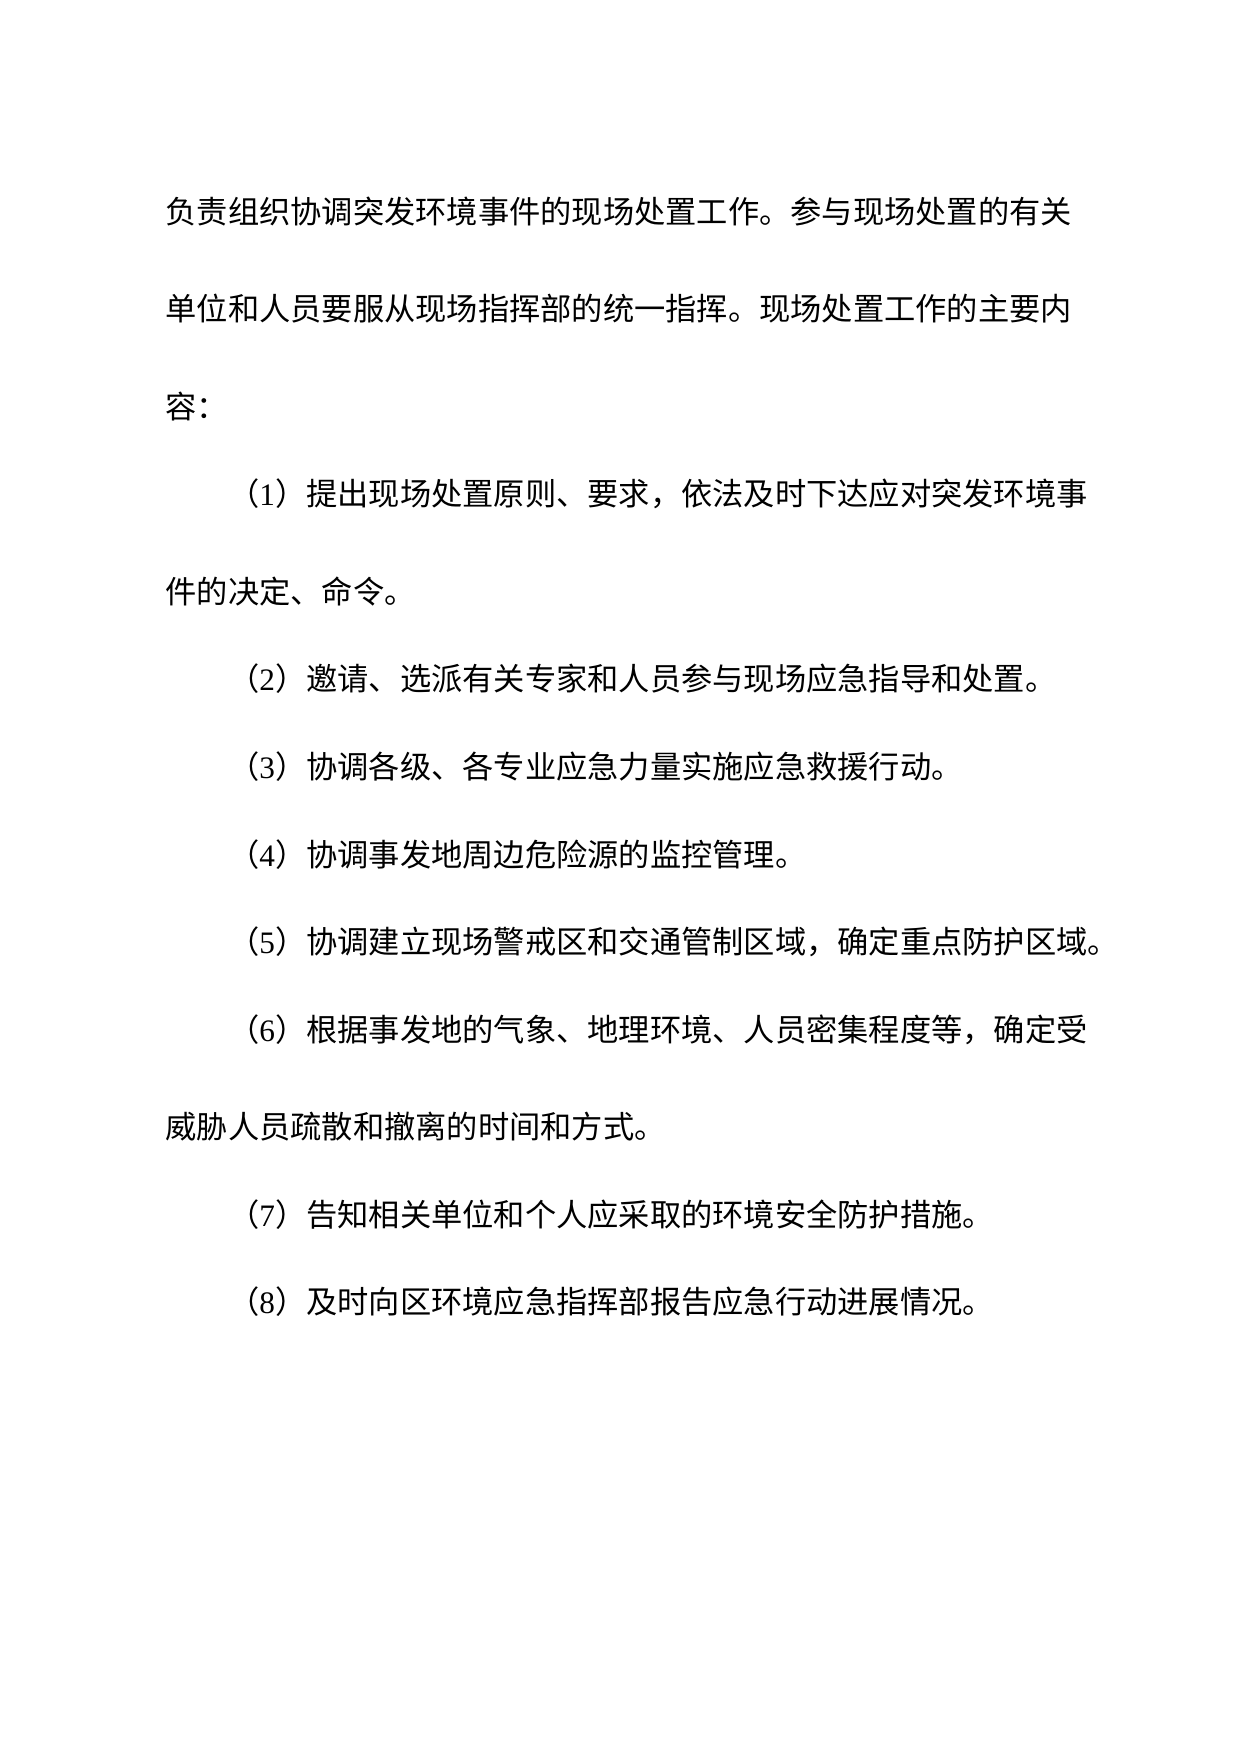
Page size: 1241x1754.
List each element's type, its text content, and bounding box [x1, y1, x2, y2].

text （8）及时向区环境应急指挥部报告应急行动进展情况。 [165, 1268, 1092, 1333]
text （4）协调事发地周边危险源的监控管理。 [165, 820, 1092, 885]
text （7）告知相关单位和个人应采取的环境安全防护措施。 [165, 1180, 1092, 1245]
text （3）协调各级、各专业应急力量实施应急救援行动。 [165, 732, 1092, 797]
text （5）协调建立现场警戒区和交通管制区域，确定重点防护区域。 [165, 907, 1092, 972]
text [165, 177, 1092, 437]
text （1）提出现场处置原则、要求，依法及时下达应对突发环境事件的决定、命令。 [165, 459, 1092, 622]
text （6）根据事发地的气象、地理环境、人员密集程度等，确定受威胁人员疏散和撤离的时间和方式。 [165, 995, 1092, 1158]
text （2）邀请、选派有关专家和人员参与现场应急指导和处置。 [165, 645, 1092, 710]
